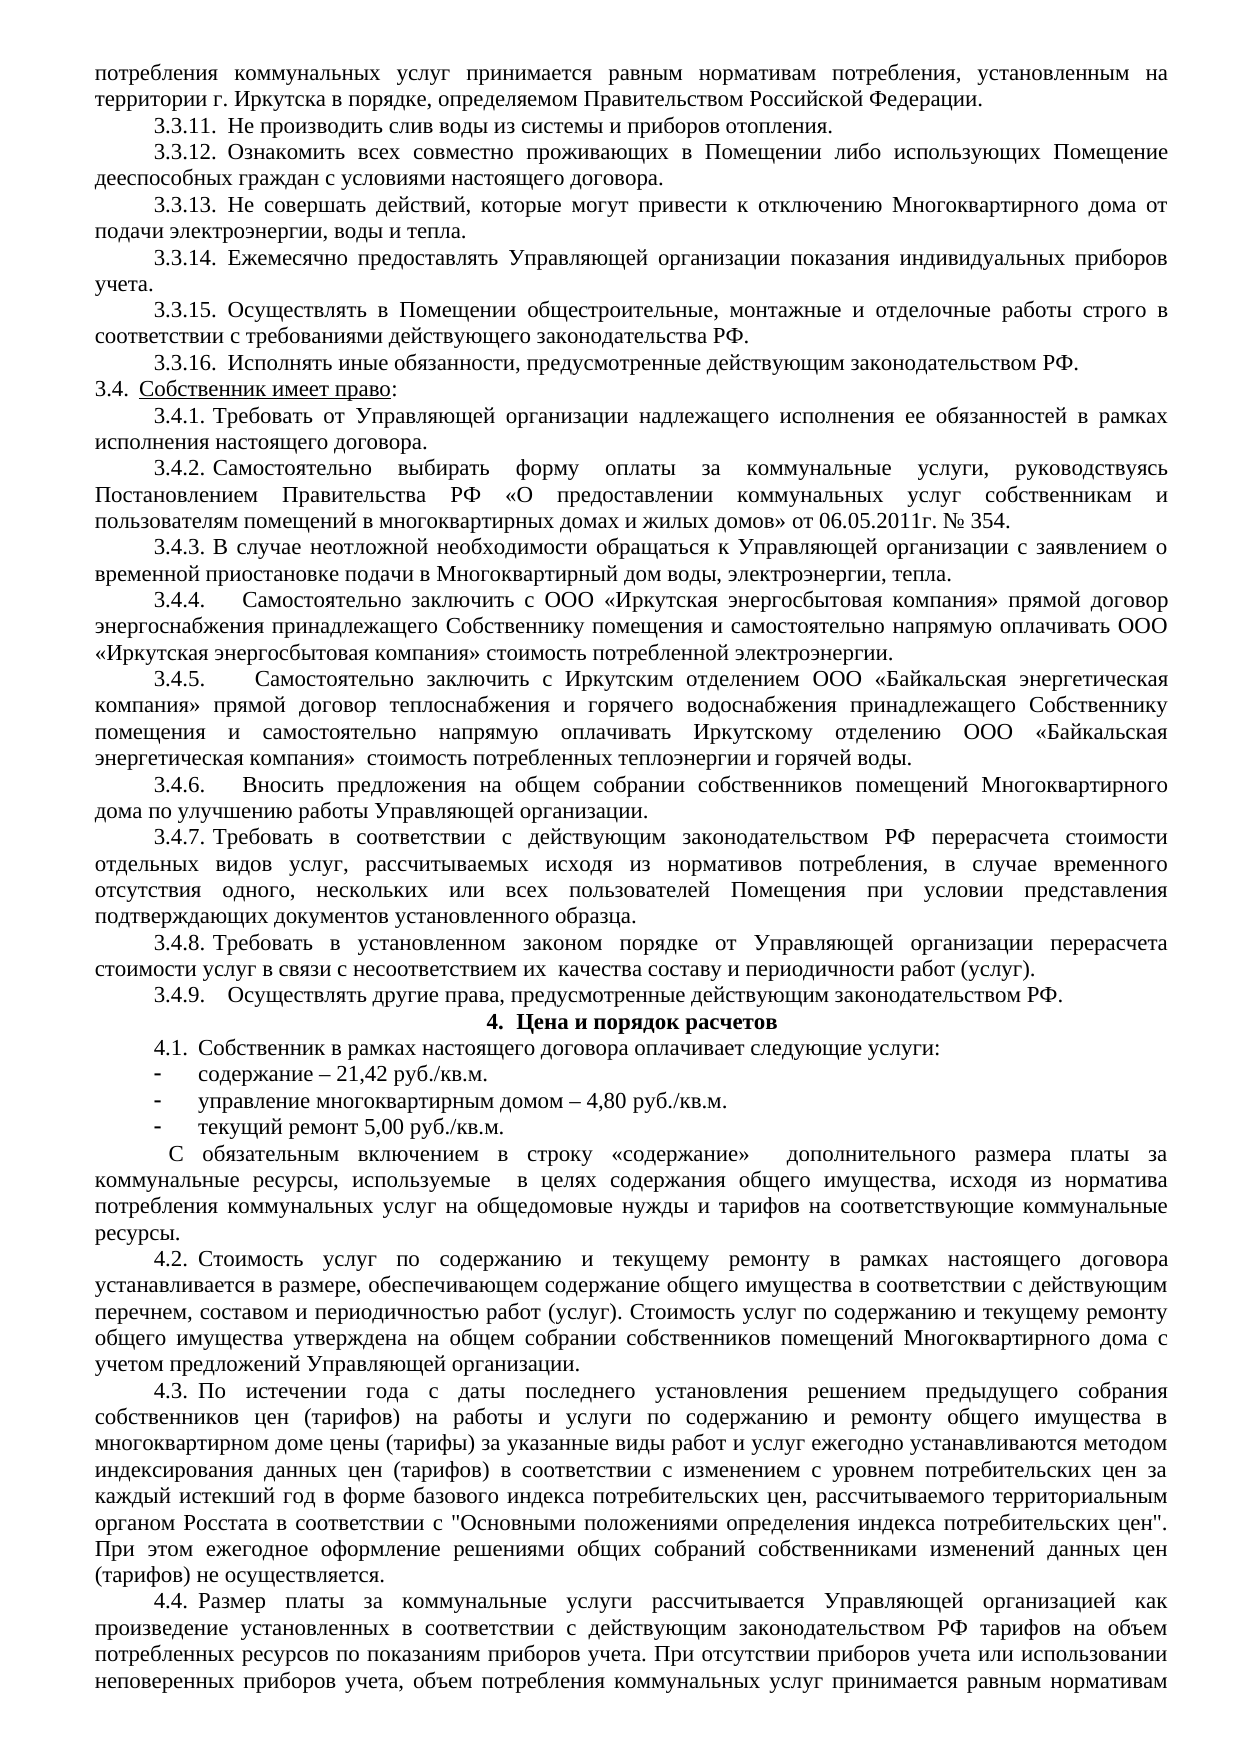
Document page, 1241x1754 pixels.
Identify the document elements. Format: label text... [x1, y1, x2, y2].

list Не производить слив воды из системы и приборов отопления. [94, 112, 1169, 138]
list Требовать в соответствии с действующим законодательством РФ перерасчета стоимости отдельных видов услуг, рассчитываемых исходя из нормативов потребления, в случае временного отсутствия одного, нескольких или всех пользователей Помещения при условии представления подтверждающих документов установленного образца. [94, 823, 1169, 929]
list текущий ремонт 5,00 руб./кв.м. [94, 1113, 1169, 1139]
list Ознакомить всех совместно проживающих в Помещении либо использующих Помещение дееспособных граждан с условиями настоящего договора. [94, 138, 1169, 191]
list Вносить предложения на общем собрании собственников помещений Многоквартирного дома по улучшению работы Управляющей организации. [94, 771, 1169, 823]
list Не совершать действий, которые могут привести к отключению Многоквартирного дома от подачи электроэнергии, воды и тепла. [94, 191, 1169, 243]
text С обязательным включением в строку «содержание» дополнительного размера платы за коммунальные ресурсы, используемые в целях содержания общего имущества, исходя из норматива потребления коммунальных услуг на общедомовые нужды и тарифов на соответствующие коммунальные ресурсы. [94, 1139, 1169, 1245]
list Собственник имеет право: [94, 375, 1169, 402]
list Ежемесячно предоставлять Управляющей организации показания индивидуальных приборов учета. [94, 243, 1169, 296]
list Самостоятельно выбирать форму оплаты за коммунальные услуги, руководствуясь Постановлением Правительства РФ «О предоставлении коммунальных услуг собственникам и пользователям помещений в многоквартирных домах и жилых домов» от 06.05.2011г. № 354. [94, 454, 1169, 533]
list В случае неотложной необходимости обращаться к Управляющей организации с заявлением о временной приостановке подачи в Многоквартирный дом воды, электроэнергии, тепла. [94, 533, 1169, 586]
list Исполнять иные обязанности, предусмотренные действующим законодательством РФ. [94, 349, 1169, 375]
list Требовать от Управляющей организации надлежащего исполнения ее обязанностей в рамках исполнения настоящего договора. [94, 402, 1169, 454]
list Самостоятельно заключить с Иркутским отделением ООО «Байкальская энергетическая компания» прямой договор теплоснабжения и горячего водоснабжения принадлежащего Собственнику помещения и самостоятельно напрямую оплачивать Иркутскому отделению ООО «Байкальская энергетическая компания» стоимость потребленных теплоэнергии и горячей воды. [94, 665, 1169, 771]
list содержание – 21,42 руб./кв.м. [94, 1061, 1169, 1087]
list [94, 1588, 1169, 1693]
list Стоимость услуг по содержанию и текущему ремонту в рамках настоящего договора устанавливается в размере, обеспечивающем содержание общего имущества в соответствии с действующим перечнем, составом и периодичностью работ (услуг). Стоимость услуг по содержанию и текущему ремонту общего имущества утверждена на общем собрании собственников помещений Многоквартирного дома с учетом предложений Управляющей организации. [94, 1245, 1169, 1377]
list Осуществлять в Помещении общестроительные, монтажные и отделочные работы строго в соответствии с требованиями действующего законодательства РФ. [94, 296, 1169, 349]
list Требовать в установленном законом порядке от Управляющей организации перерасчета стоимости услуг в связи с несоответствием их качества составу и периодичности работ (услуг). [94, 929, 1169, 981]
list Осуществлять другие права, предусмотренные действующим законодательством РФ. [94, 981, 1169, 1008]
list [94, 59, 1169, 112]
list управление многоквартирным домом – 4,80 руб./кв.м. [94, 1087, 1169, 1113]
list Цена и порядок расчетов [94, 1008, 1169, 1034]
list Собственник в рамках настоящего договора оплачивает следующие услуги: [94, 1034, 1169, 1061]
list По истечении года с даты последнего установления решением предыдущего собрания собственников цен (тарифов) на работы и услуги по содержанию и ремонту общего имущества в многоквартирном доме цены (тарифы) за указанные виды работ и услуг ежегодно устанавливаются методом индексирования данных цен (тарифов) в соответствии с изменением с уровнем потребительских цен за каждый истекший год в форме базового индекса потребительских цен, рассчитываемого территориальным органом Росстата в соответствии с "Основными положениями определения индекса потребительских цен". При этом ежегодное оформление решениями общих собраний собственниками изменений данных цен (тарифов) не осуществляется. [94, 1377, 1169, 1588]
list Самостоятельно заключить с ООО «Иркутская энергосбытовая компания» прямой договор энергоснабжения принадлежащего Собственнику помещения и самостоятельно напрямую оплачивать ООО «Иркутская энергосбытовая компания» стоимость потребленной электроэнергии. [94, 586, 1169, 665]
